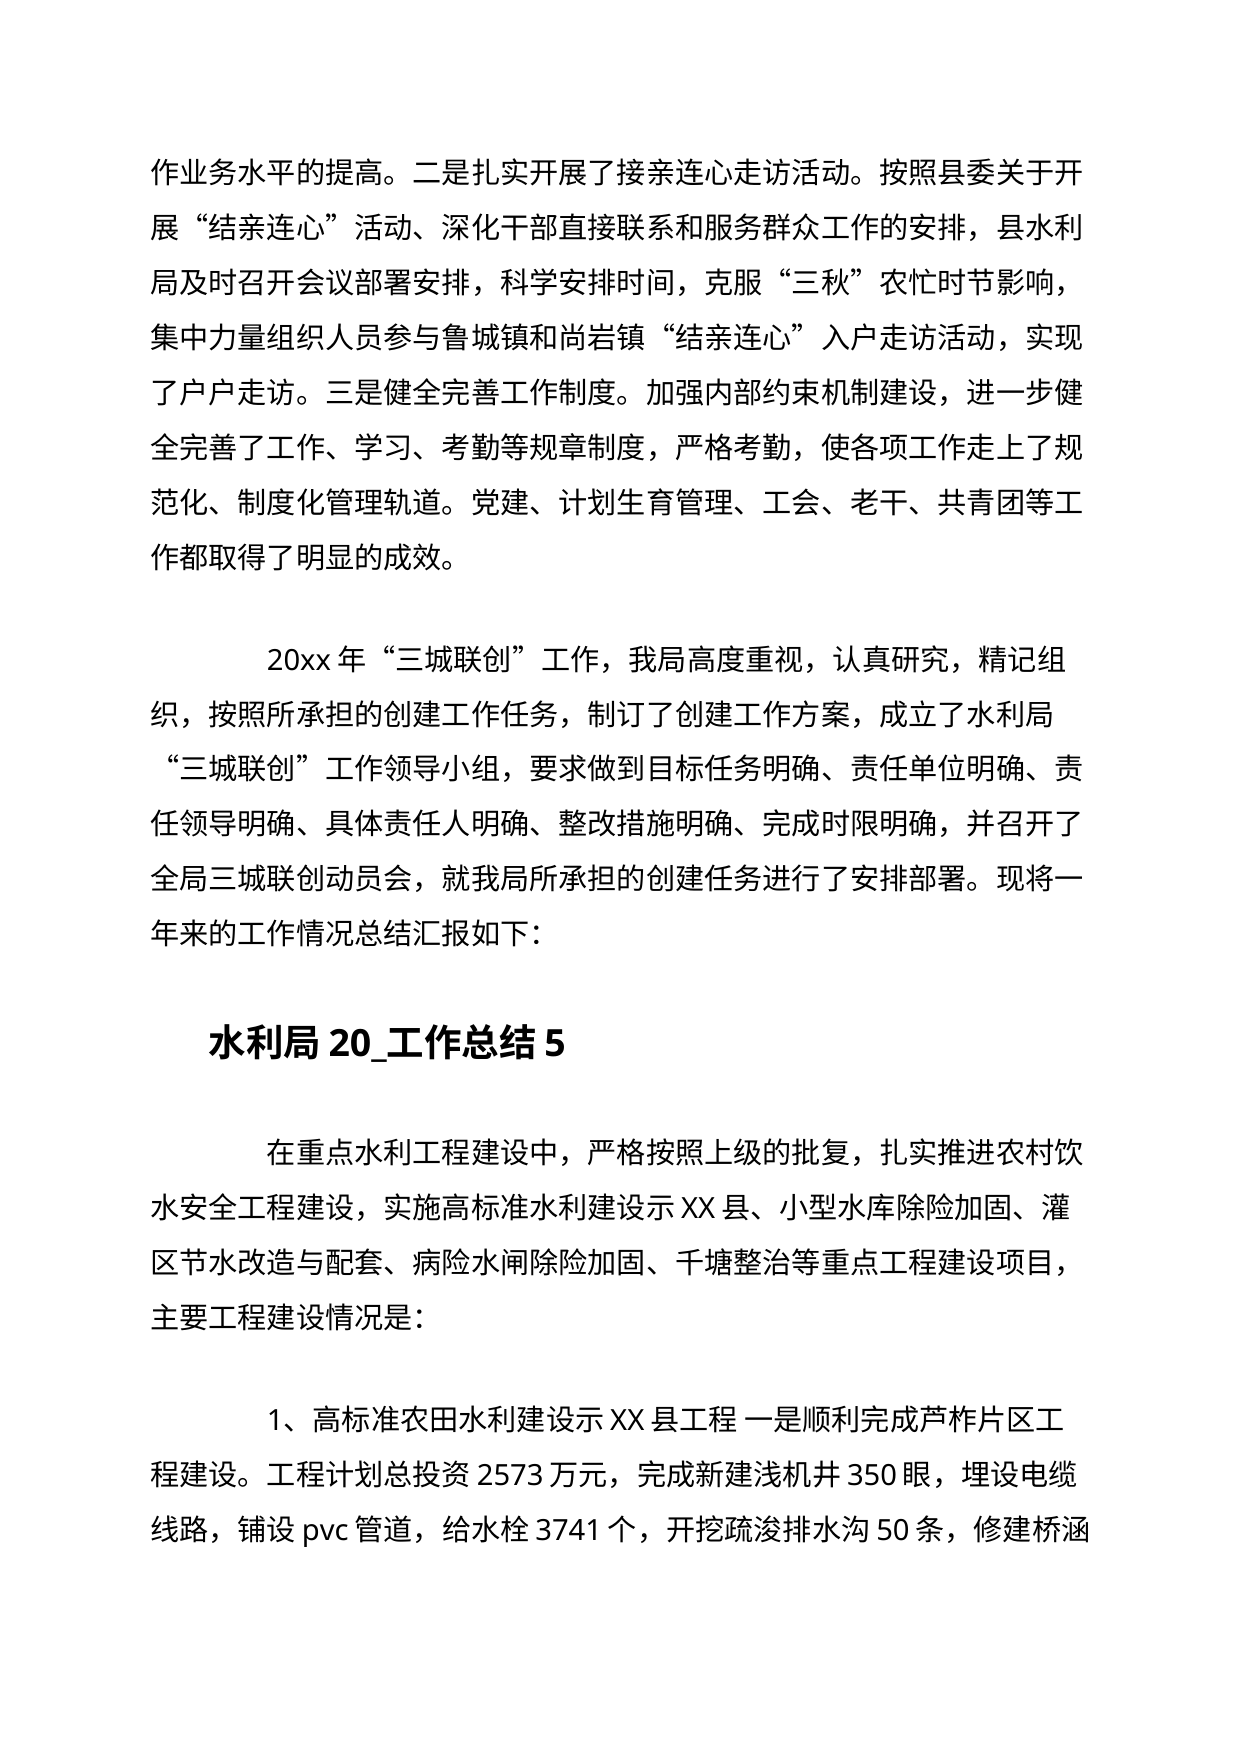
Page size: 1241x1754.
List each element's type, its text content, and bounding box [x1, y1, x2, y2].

text 20xx年“三城联创”工作，我局高度重视，认真研究，精记组织，按照所承担的创建工作任务，制订了创建工作方案，成立了水利局“三城联创”工作领导小组，要求做到目标任务明确、责任单位明确、责任领导明确、具体责任人明确、整改措施明确、完成时限明确，并召开了全局三城联创动员会，就我局所承担的创建任务进行了安排部署。现将一年来的工作情况总结汇报如下： [150, 636, 1090, 953]
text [150, 1397, 1090, 1549]
text 在重点水利工程建设中，严格按照上级的批复，扎实推进农村饮水安全工程建设，实施高标准水利建设示XX县、小型水库除险加固、灌区节水改造与配套、病险水闸除险加固、千塘整治等重点工程建设项目，主要工程建设情况是： [150, 1130, 1090, 1337]
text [150, 150, 1090, 577]
text 水利局20_工作总结5 [150, 1012, 1090, 1067]
